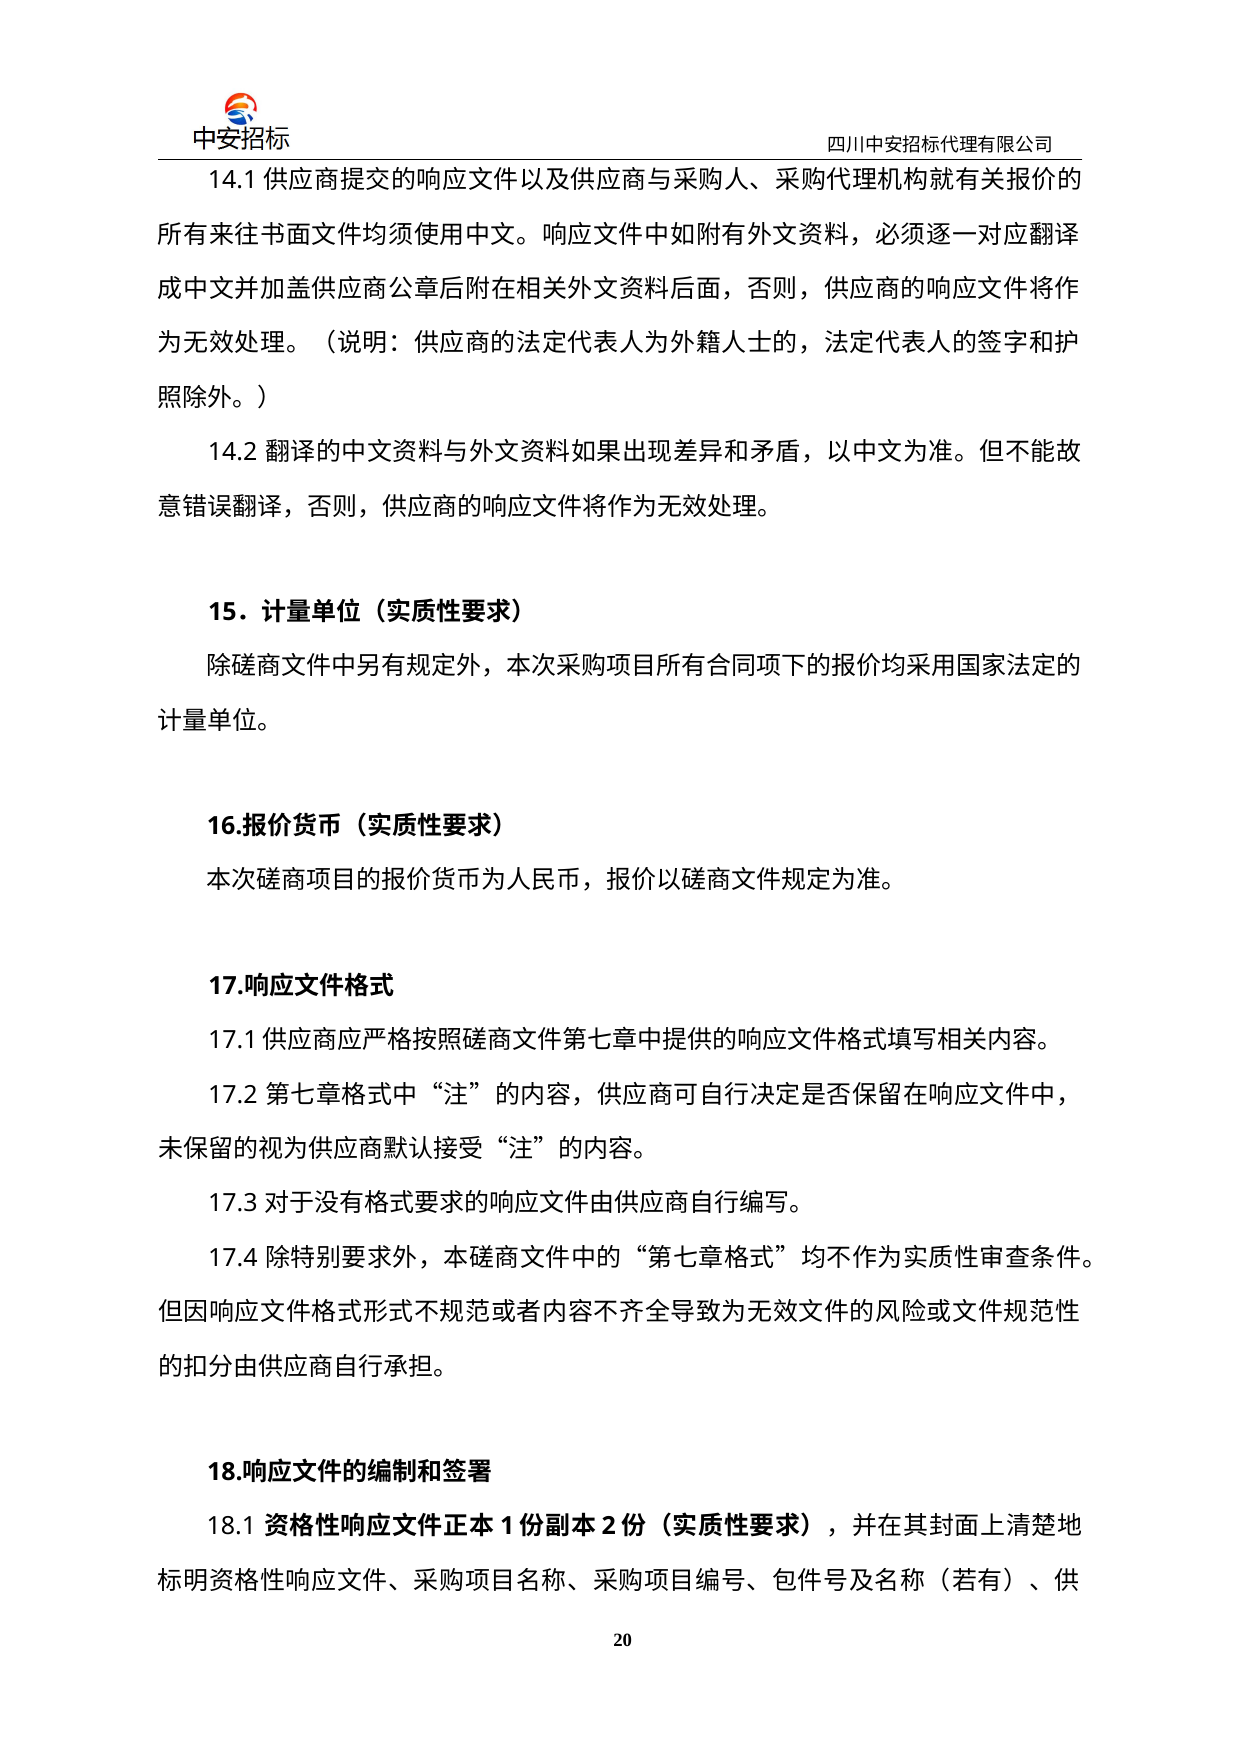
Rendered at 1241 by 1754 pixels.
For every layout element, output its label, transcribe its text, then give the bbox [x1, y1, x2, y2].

text 18.1 资格性响应文件正本1份副本2份（实质性要求），并在其封面上清楚地标明资格性响应文件、采购项目名称、采购项目编号、包件号及名称（若有）、供应商名称以及“正本”或“副本”字样。若正本和副本有不一致的内容，以正本书面响应文件为准。 [158, 1506, 1082, 1596]
text 17.2 第七章格式中“注”的内容，供应商可自行决定是否保留在响应文件中，未保留的视为供应商默认接受“注”的内容。 [158, 1074, 1082, 1165]
text 17.响应文件格式 [158, 965, 1082, 1002]
text 16.报价货币（实质性要求） [158, 806, 1082, 842]
text 17.3 对于没有格式要求的响应文件由供应商自行编写。 [158, 1183, 1082, 1219]
text 本次磋商项目的报价货币为人民币，报价以磋商文件规定为准。 [158, 860, 1082, 896]
text 17.4 除特别要求外，本磋商文件中的“第七章格式”均不作为实质性审查条件。但因响应文件格式形式不规范或者内容不齐全导致为无效文件的风险或文件规范性的扣分由供应商自行承担。 [158, 1237, 1082, 1382]
picture [187, 88, 291, 152]
text 除磋商文件中另有规定外，本次采购项目所有合同项下的报价均采用国家法定的计量单位。 [158, 646, 1082, 736]
text 17.1供应商应严格按照磋商文件第七章中提供的响应文件格式填写相关内容。 [158, 1020, 1082, 1056]
text 14.2 翻译的中文资料与外文资料如果出现差异和矛盾，以中文为准。但不能故意错误翻译，否则，供应商的响应文件将作为无效处理。 [158, 432, 1082, 522]
text 18.响应文件的编制和签署 [158, 1451, 1082, 1488]
subtitle 15．计量单位（实质性要求） [158, 591, 1082, 628]
text 14.1供应商提交的响应文件以及供应商与采购人、采购代理机构就有关报价的所有来往书面文件均须使用中文。响应文件中如附有外文资料，必须逐一对应翻译成中文并加盖供应商公章后附在相关外文资料后面，否则，供应商的响应文件将作为无效处理。（说明：供应商的法定代表人为外籍人士的，法定代表人的签字和护照除外。） [158, 160, 1082, 413]
